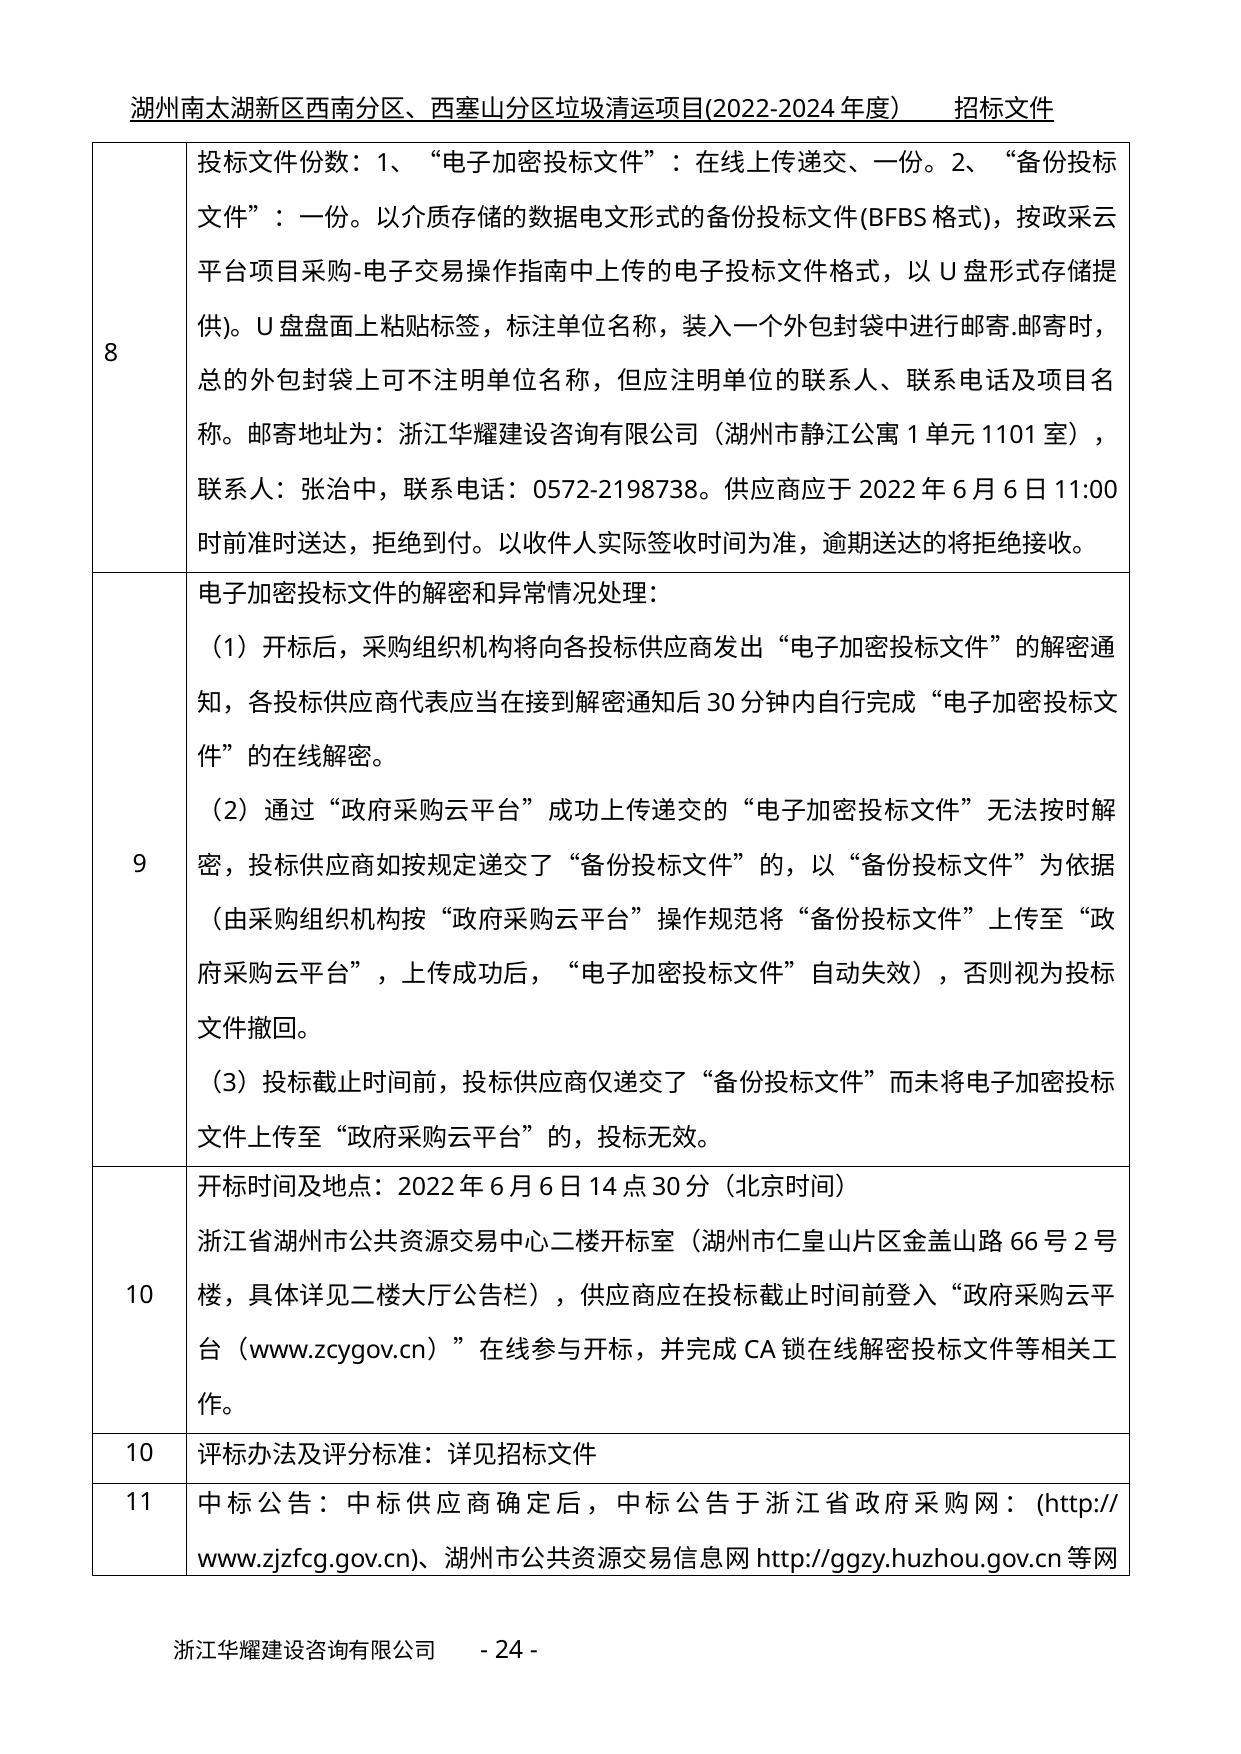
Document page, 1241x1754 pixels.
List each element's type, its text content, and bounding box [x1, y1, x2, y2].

table_cell 10 [93, 1167, 186, 1433]
table_cell 11 [93, 1484, 186, 1574]
table_cell 投标文件份数：1、“电子加密投标文件”：在线上传递交、一份。2、“备份投标文件”：一份。以介质存储的数据电文形式的备份投标文件(BFBS格式)，按政采云平台项目采购-电子交易操作指南中上传的电子投标文件格式，以U盘形式存储提供)。U盘盘面上粘贴标签，标注单位名称，装入一个外包封袋中进行邮寄.邮寄时，总的外包封袋上可不注明单位名称，但应注明单位的联系人、联系电话及项目名称。邮寄地址为：浙江华耀建设咨询有限公司（湖州市静江公寓1单元1101室），联系人：张治中，联系电话：0572-2198738。供应商应于2022年6月6日11:00时前准时送达，拒绝到付。以收件人实际签收时间为准，逾期送达的将拒绝接收。 [187, 143, 1129, 572]
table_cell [187, 1484, 1129, 1574]
table_cell 电子加密投标文件的解密和异常情况处理： （1）开标后，采购组织机构将向各投标供应商发出“电子加密投标文件”的解密通知，各投标供应商代表应当在接到解密通知后30分钟内自行完成“电子加密投标文件”的在线解密。 （2）通过“政府采购云平台”成功上传递交的“电子加密投标文件”无法按时解密，投标供应商如按规定递交了“备份投标文件”的，以“备份投标文件”为依据（由采购组织机构按“政府采购云平台”操作规范将“备份投标文件”上传至“政府采购云平台”，上传成功后，“电子加密投标文件”自动失效），否则视为投标文件撤回。 （3）投标截止时间前，投标供应商仅递交了“备份投标文件”而未将电子加密投标文件上传至“政府采购云平台”的，投标无效。 [187, 573, 1129, 1166]
table_cell 评标办法及评分标准：详见招标文件 [187, 1434, 1129, 1483]
table_cell 8 [93, 143, 186, 572]
table_cell 开标时间及地点：2022年6月6日14点30分（北京时间） 浙江省湖州市公共资源交易中心二楼开标室（湖州市仁皇山片区金盖山路66号2号楼，具体详见二楼大厅公告栏），供应商应在投标截止时间前登入“政府采购云平台（www.zcygov.cn）”在线参与开标，并完成CA锁在线解密投标文件等相关工作。 [187, 1167, 1129, 1433]
table_cell 9 [93, 573, 186, 1166]
table_cell 10 [93, 1434, 186, 1483]
